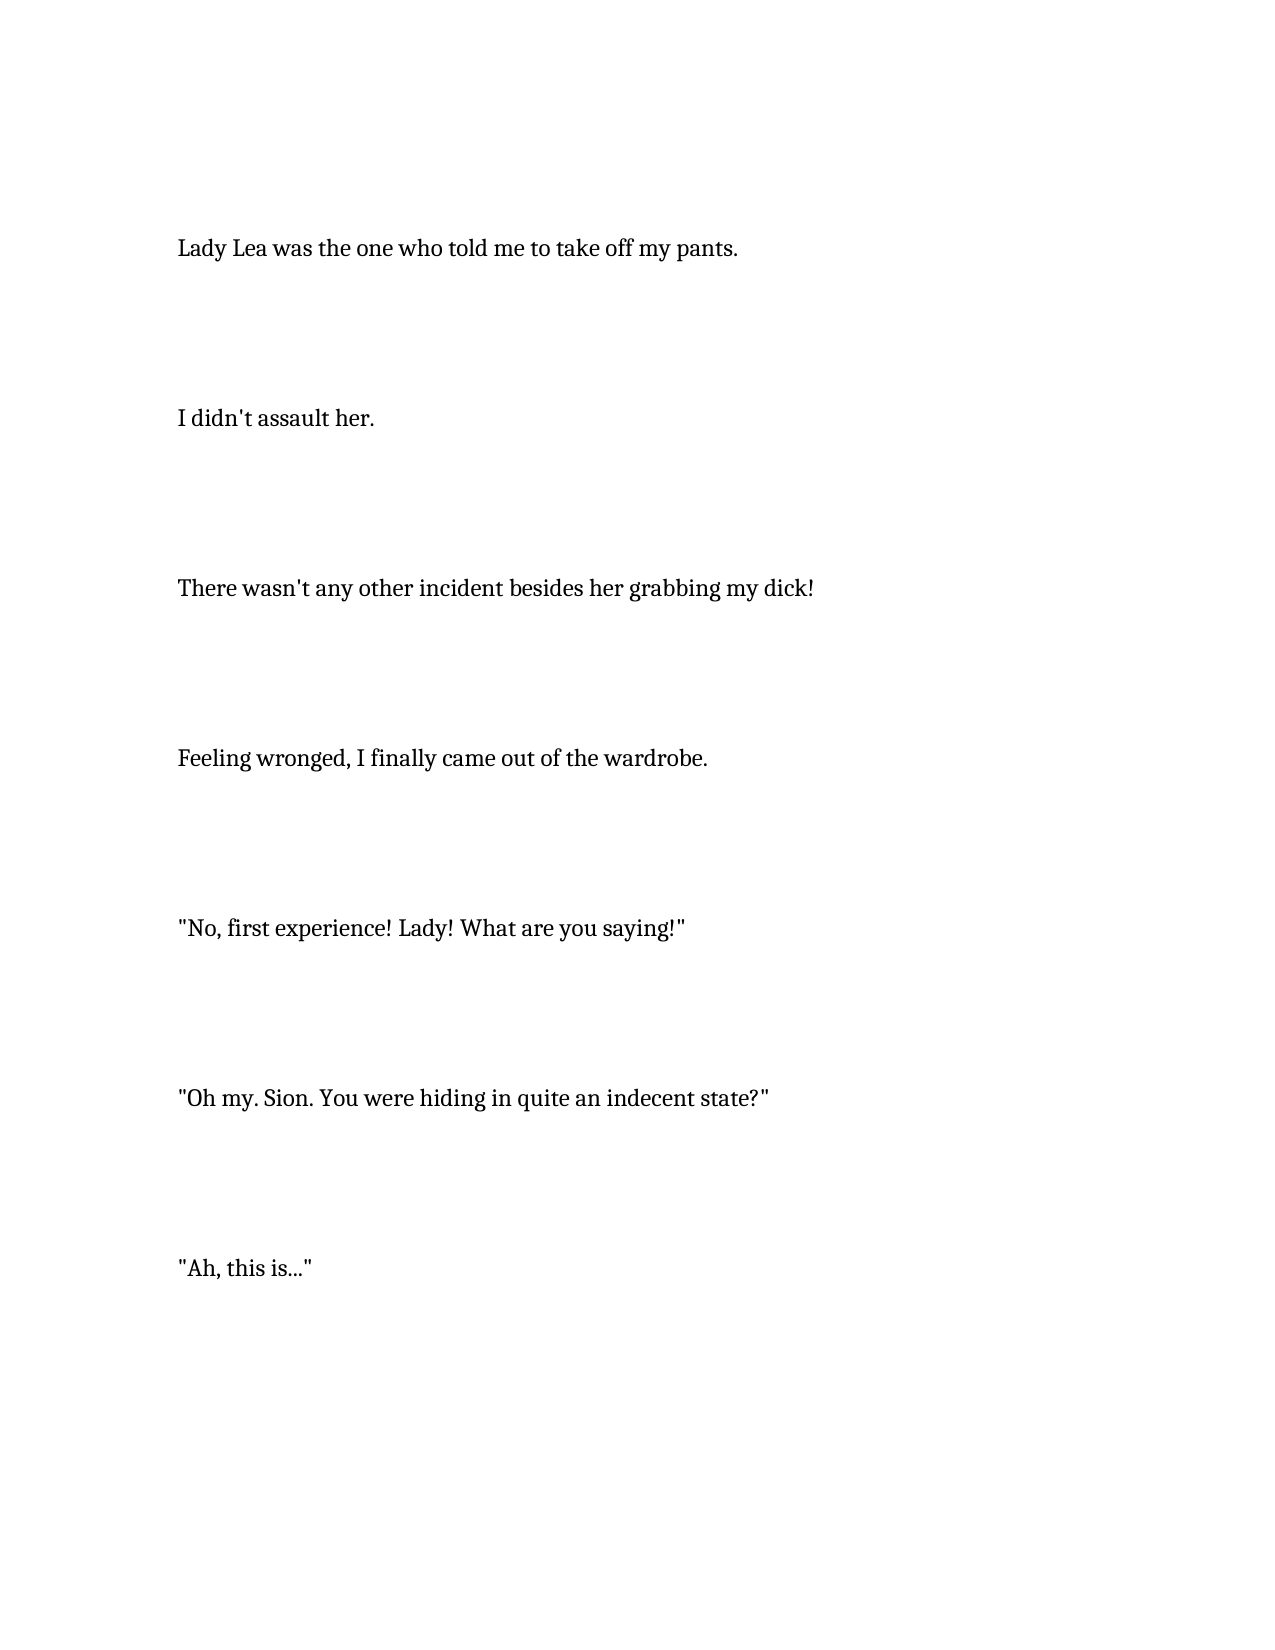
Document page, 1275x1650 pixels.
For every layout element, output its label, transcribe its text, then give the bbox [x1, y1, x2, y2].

text "No, first experience! Lady! What are you saying!" [177, 913, 1098, 973]
text There wasn't any other incident besides her grabbing my dick! [177, 573, 1098, 633]
text Feeling wronged, I finally came out of the wardrobe. [177, 743, 1098, 803]
text Lady Lea was the one who told me to take off my pants. [177, 233, 1098, 293]
text "Ah, this is..." [177, 1253, 1098, 1313]
text "Oh my. Sion. You were hiding in quite an indecent state?" [177, 1083, 1098, 1143]
text I didn't assault her. [177, 403, 1098, 463]
